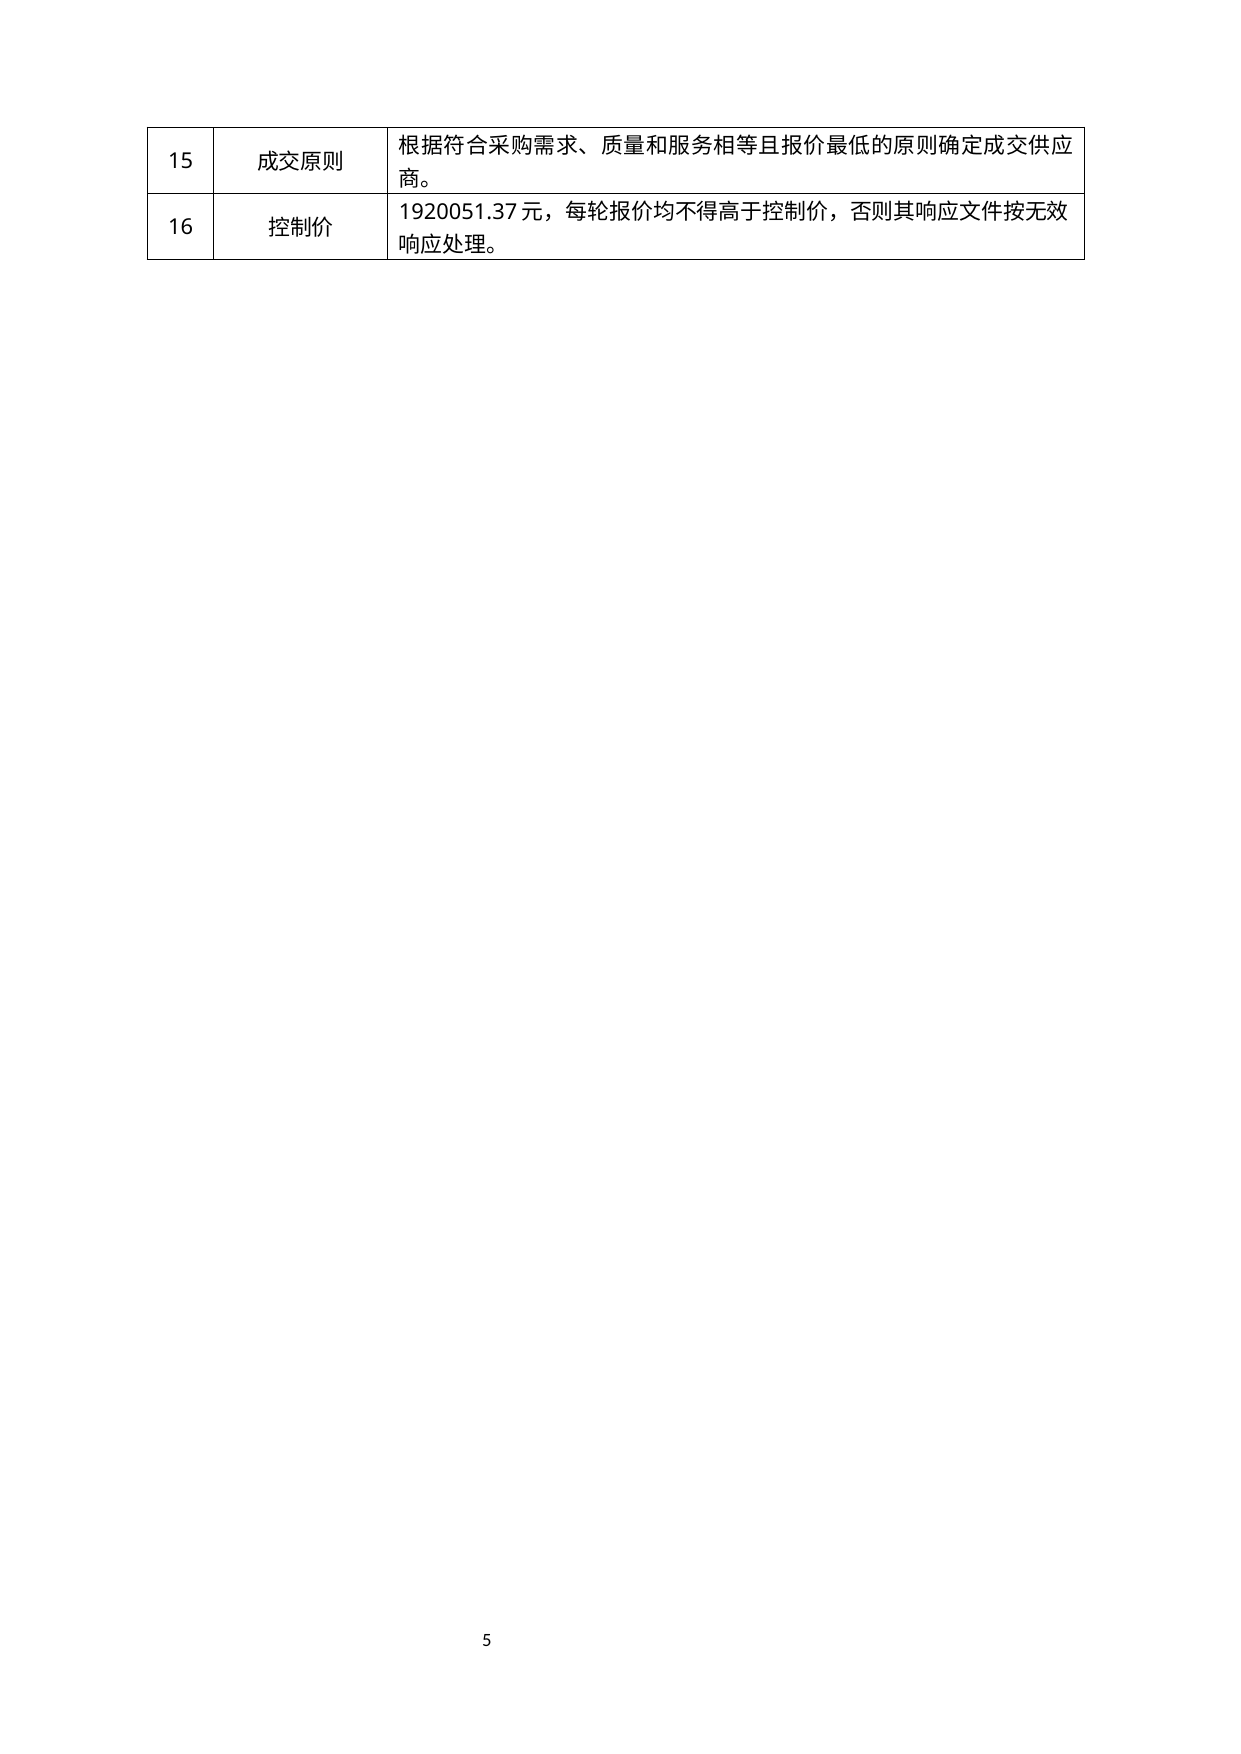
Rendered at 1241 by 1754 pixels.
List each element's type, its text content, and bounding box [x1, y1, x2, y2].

table_cell 成交原则 [214, 128, 387, 193]
table_cell 15 [148, 128, 213, 193]
table_cell 根据符合采购需求、质量和服务相等且报价最低的原则确定成交供应商。 [388, 128, 1084, 193]
table_cell 控制价 [214, 194, 387, 259]
table_cell 16 [148, 194, 213, 259]
table_cell 1920051.37元，每轮报价均不得高于控制价，否则其响应文件按无效响应处理。 [388, 194, 1084, 259]
